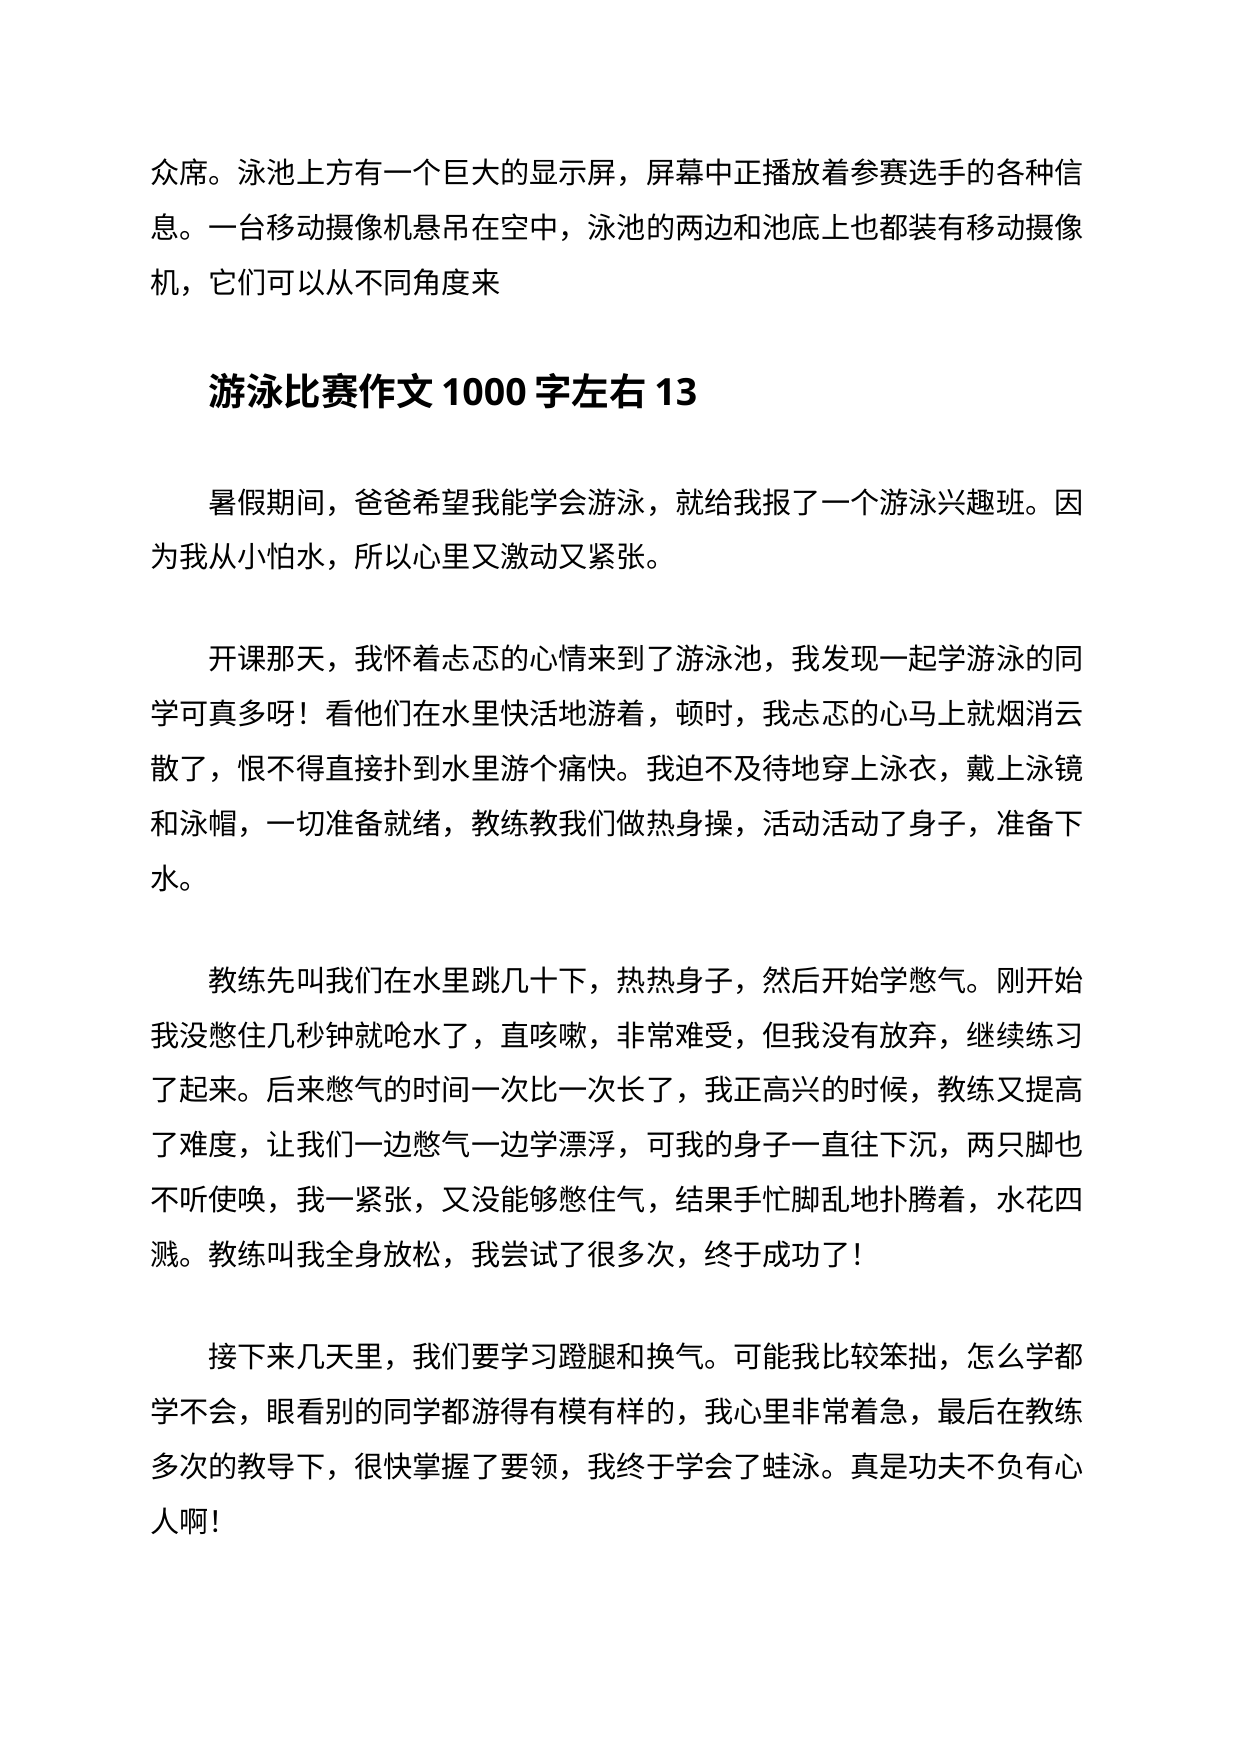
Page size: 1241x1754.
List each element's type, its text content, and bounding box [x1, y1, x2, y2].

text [150, 150, 1090, 302]
text 游泳比赛作文1000字左右13 [150, 362, 1090, 416]
text 开课那天，我怀着忐忑的心情来到了游泳池，我发现一起学游泳的同学可真多呀！看他们在水里快活地游着，顿时，我忐忑的心马上就烟消云散了，恨不得直接扑到水里游个痛快。我迫不及待地穿上泳衣，戴上泳镜和泳帽，一切准备就绪，教练教我们做热身操，活动活动了身子，准备下水。 [150, 636, 1090, 898]
text 暑假期间，爸爸希望我能学会游泳，就给我报了一个游泳兴趣班。因为我从小怕水，所以心里又激动又紧张。 [150, 479, 1090, 576]
text 教练先叫我们在水里跳几十下，热热身子，然后开始学憋气。刚开始我没憋住几秒钟就呛水了，直咳嗽，非常难受，但我没有放弃，继续练习了起来。后来憋气的时间一次比一次长了，我正高兴的时候，教练又提高了难度，让我们一边憋气一边学漂浮，可我的身子一直往下沉，两只脚也不听使唤，我一紧张，又没能够憋住气，结果手忙脚乱地扑腾着，水花四溅。教练叫我全身放松，我尝试了很多次，终于成功了！ [150, 957, 1090, 1274]
text 接下来几天里，我们要学习蹬腿和换气。可能我比较笨拙，怎么学都学不会，眼看别的同学都游得有模有样的，我心里非常着急，最后在教练多次的教导下，很快掌握了要领，我终于学会了蛙泳。真是功夫不负有心人啊！ [150, 1333, 1090, 1540]
